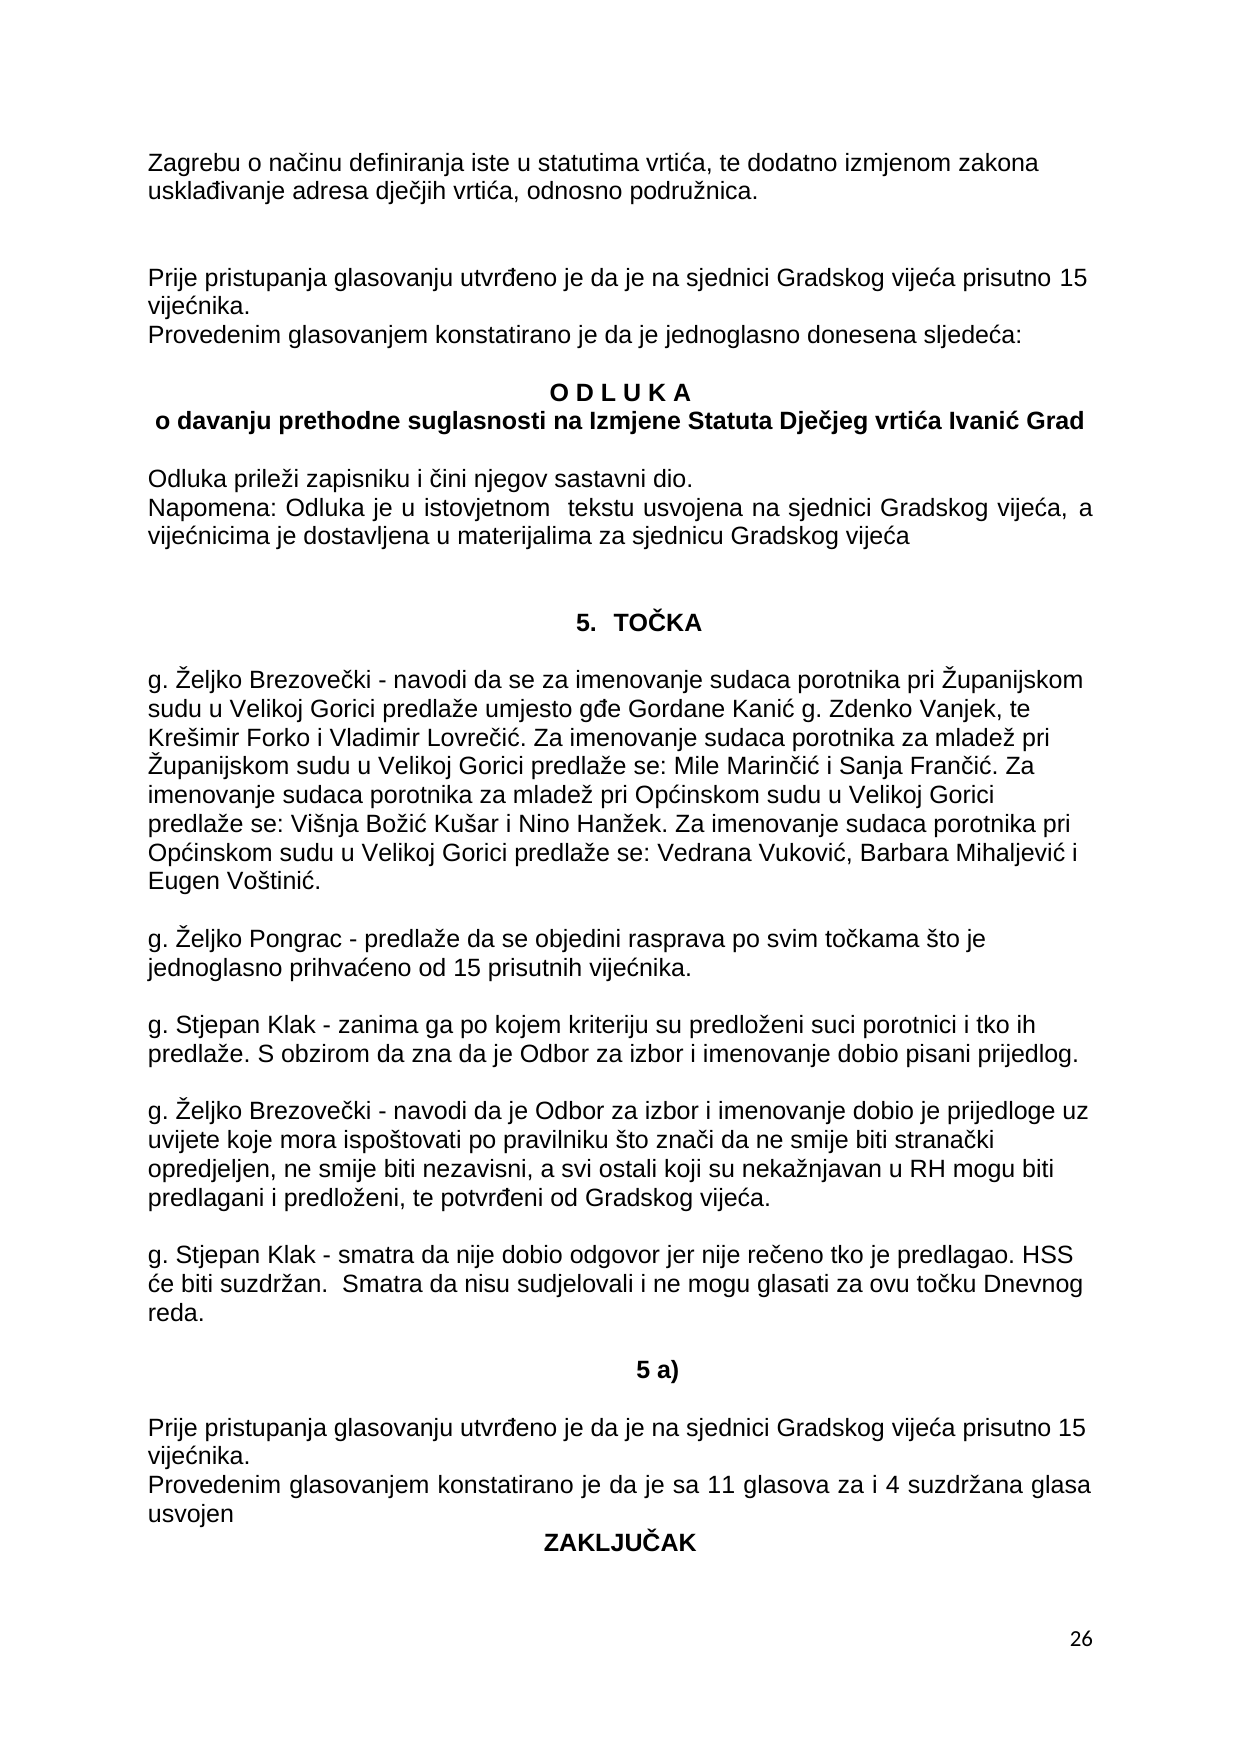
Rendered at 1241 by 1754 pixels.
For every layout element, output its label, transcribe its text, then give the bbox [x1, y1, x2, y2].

text g. Stjepan Klak - smatra da nije dobio odgovor jer nije rečeno tko je predlagao. HSS će biti suzdržan. Smatra da nisu sudjelovali i ne mogu glasati za ovu točku Dnevnog reda. [148, 1240, 1093, 1326]
text Provedenim glasovanjem konstatirano je da je jednoglasno donesena sljedeća: [148, 320, 1093, 349]
list 5 a) [223, 1355, 1093, 1384]
text g. Željko Pongrac - predlaže da se objedini rasprava po svim točkama što je jednoglasno prihvaćeno od 15 prisutnih vijećnika. [148, 924, 1093, 981]
list TOČKA [185, 608, 1093, 636]
text g. Željko Brezovečki - navodi da se za imenovanje sudaca porotnika pri Županijskom sudu u Velikoj Gorici predlaže umjesto gđe Gordane Kanić g. Zdenko Vanjek, te Krešimir Forko i Vladimir Lovrečić. Za imenovanje sudaca porotnika za mladež pri Županijskom sudu u Velikoj Gorici predlaže se: Mile Marinčić i Sanja Frančić. Za imenovanje sudaca porotnika za mladež pri Općinskom sudu u Velikoj Gorici predlaže se: Višnja Božić Kušar i Nino Hanžek. Za imenovanje sudaca porotnika pri Općinskom sudu u Velikoj Gorici predlaže se: Vedrana Vuković, Barbara Mihaljević i Eugen Voštinić. [148, 665, 1093, 895]
text vijećnika. [148, 1441, 1093, 1470]
text g. Željko Brezovečki - navodi da je Odbor za izbor i imenovanje dobio je prijedloge uz uvijete koje mora ispoštovati po pravilniku što znači da ne smije biti stranački opredjeljen, ne smije biti nezavisni, a svi ostali koji su nekažnjavan u RH mogu biti predlagani i predloženi, te potvrđeni od Gradskog vijeća. [148, 1096, 1093, 1211]
text vijećnika. [148, 291, 1093, 320]
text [148, 148, 1093, 205]
text O D L U K A [148, 378, 1093, 406]
text Prije pristupanja glasovanju utvrđeno je da je na sjednici Gradskog vijeća prisutno 15 [148, 263, 1093, 291]
text ZAKLJUČAK [148, 1528, 1093, 1556]
text g. Stjepan Klak - zanima ga po kojem kriteriju su predloženi suci porotnici i tko ih predlaže. S obzirom da zna da je Odbor za izbor i imenovanje dobio pisani prijedlog. [148, 1010, 1093, 1068]
text Prije pristupanja glasovanju utvrđeno je da je na sjednici Gradskog vijeća prisutno 15 [148, 1413, 1093, 1441]
text Provedenim glasovanjem konstatirano je da je sa 11 glasova za i 4 suzdržana glasa usvojen [148, 1470, 1093, 1528]
text o davanju prethodne suglasnosti na Izmjene Statuta Dječjeg vrtića Ivanić Grad [148, 406, 1093, 435]
text Odluka prileži zapisniku i čini njegov sastavni dio. [148, 464, 1093, 493]
text Napomena: Odluka je u istovjetnom tekstu usvojena na sjednici Gradskog vijeća, a vijećnicima je dostavljena u materijalima za sjednicu Gradskog vijeća [148, 493, 1093, 550]
